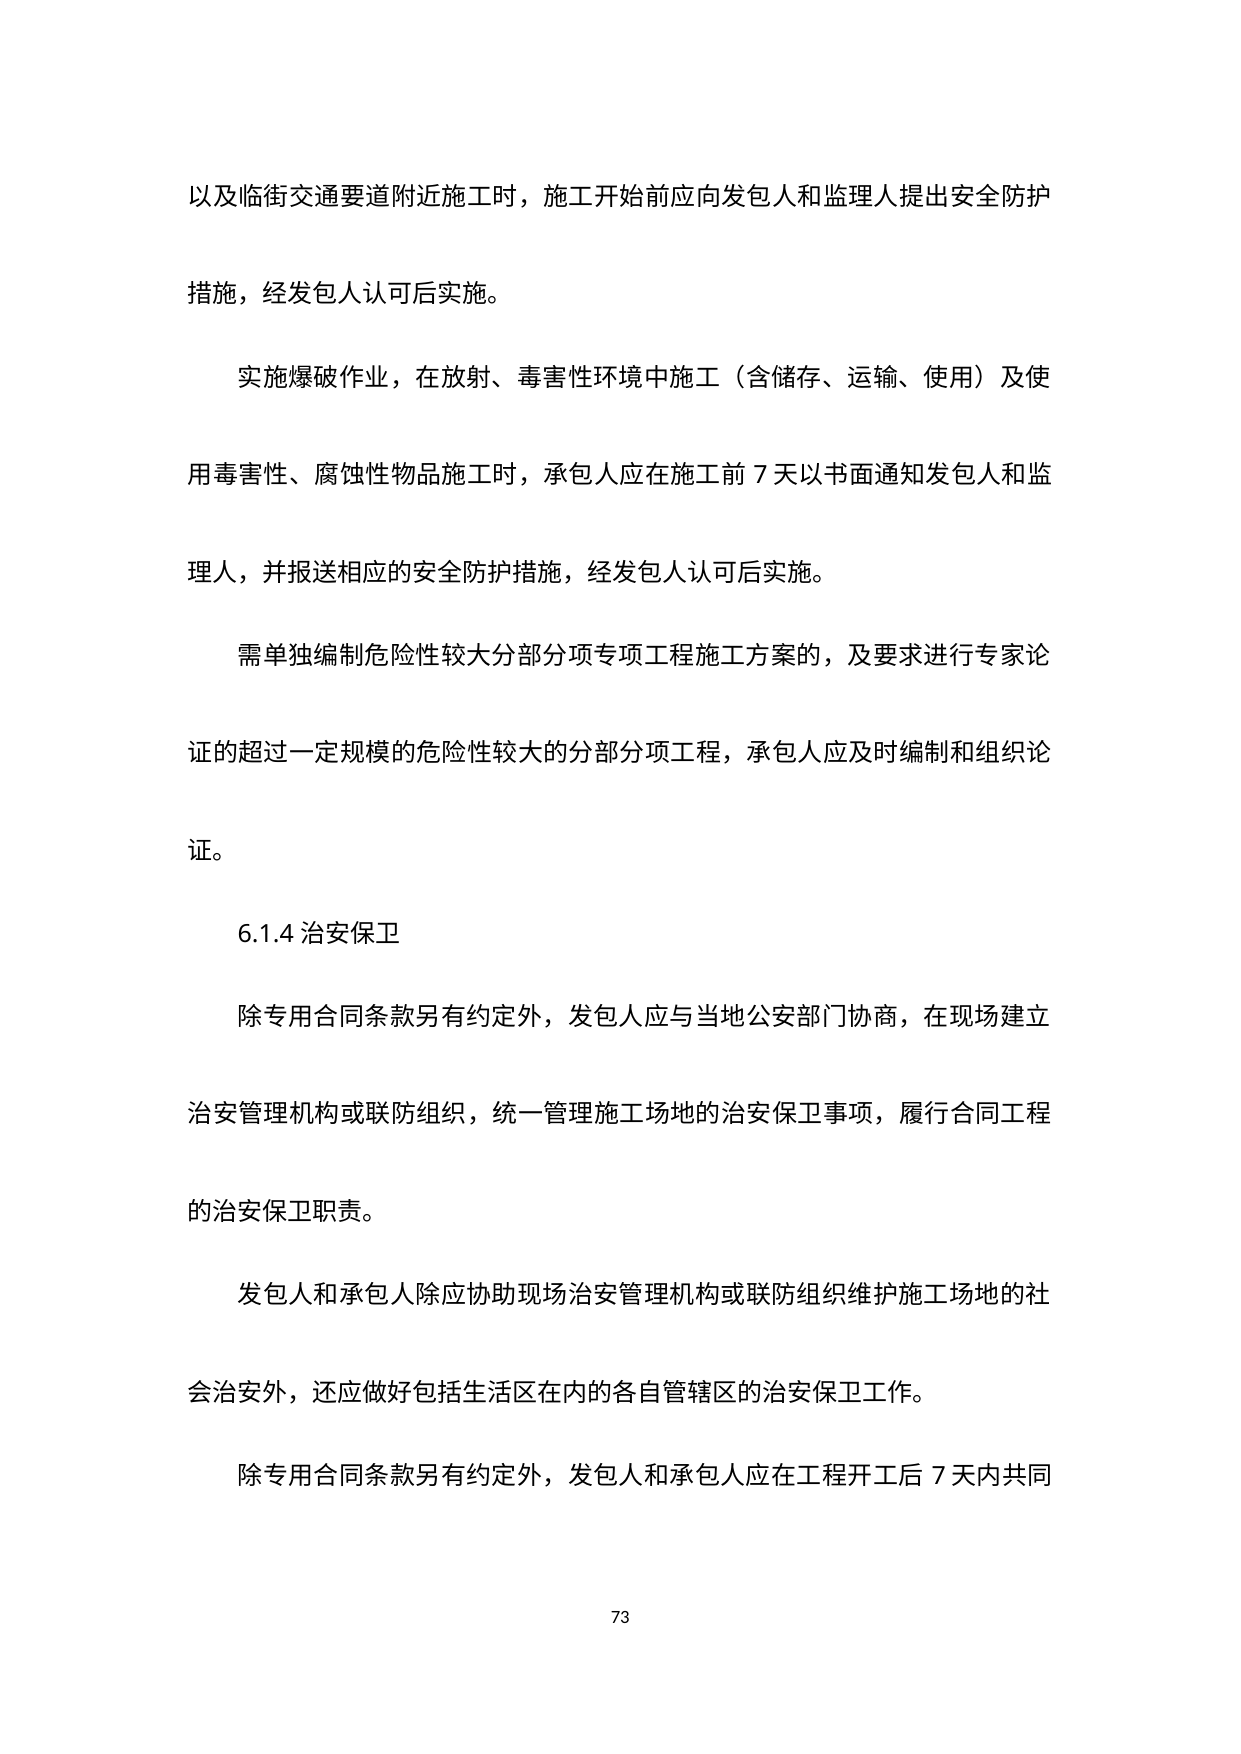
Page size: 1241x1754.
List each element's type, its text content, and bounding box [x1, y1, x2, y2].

text 实施爆破作业，在放射、毒害性环境中施工（含储存、运输、使用）及使用毒害性、腐蚀性物品施工时，承包人应在施工前7天以书面通知发包人和监理人，并报送相应的安全防护措施，经发包人认可后实施。 [187, 343, 1053, 603]
text 除专用合同条款另有约定外，发包人应与当地公安部门协商，在现场建立治安管理机构或联防组织，统一管理施工场地的治安保卫事项，履行合同工程的治安保卫职责。 [187, 982, 1053, 1242]
text 发包人和承包人除应协助现场治安管理机构或联防组织维护施工场地的社会治安外，还应做好包括生活区在内的各自管辖区的治安保卫工作。 [187, 1260, 1053, 1423]
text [187, 162, 1053, 324]
text 6.1.4 治安保卫 [187, 899, 1053, 964]
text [187, 1441, 1053, 1506]
text 需单独编制危险性较大分部分项专项工程施工方案的，及要求进行专家论证的超过一定规模的危险性较大的分部分项工程，承包人应及时编制和组织论证。 [187, 621, 1053, 881]
